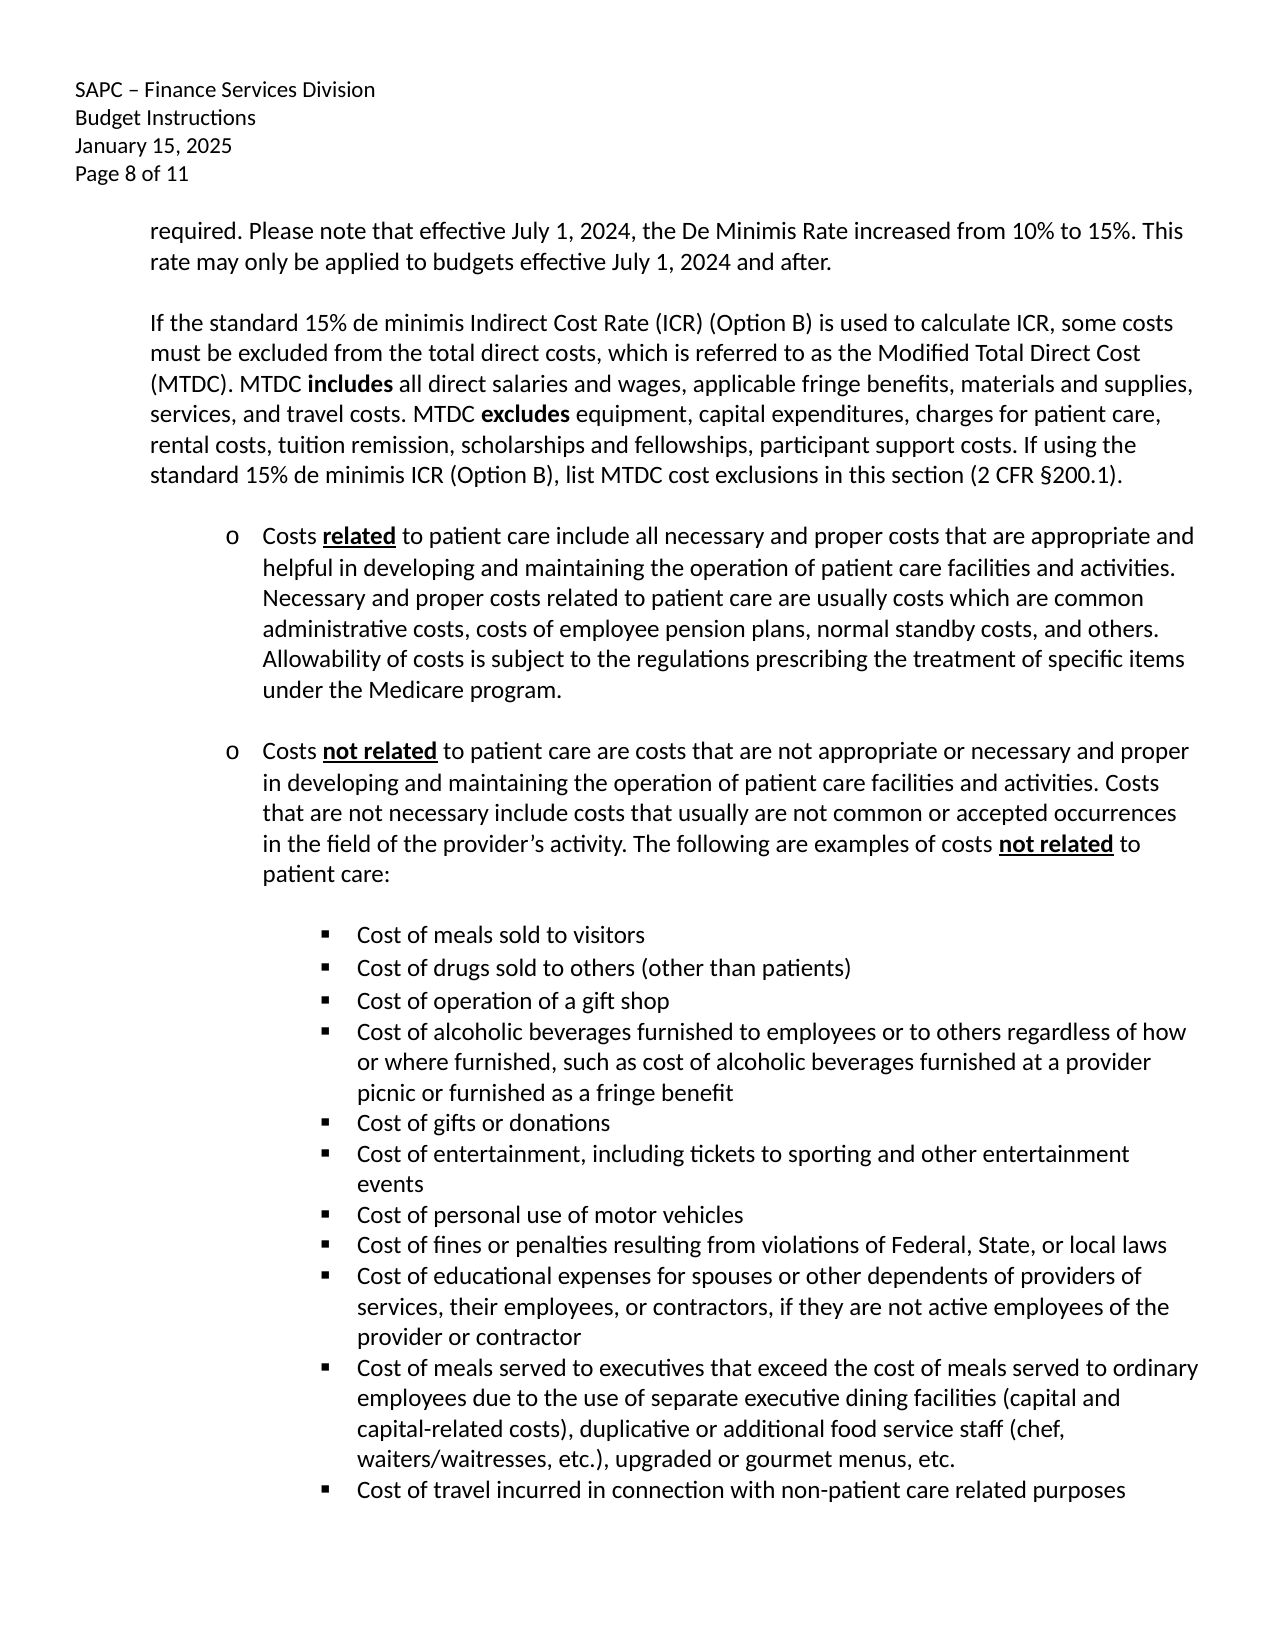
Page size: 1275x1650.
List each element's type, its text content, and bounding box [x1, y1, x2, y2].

list Costs not related to patient care are costs that are not appropriate or necessary and proper in developing and maintaining the operation of patient care facilities and activities. Costs that are not necessary include costs that usually are not common or accepted occurrences in the field of the provider’s activity. The following are examples of costs not related to patient care: [225, 735, 1200, 889]
list Cost of educational expenses for spouses or other dependents of providers of services, their employees, or contractors, if they are not active employees of the provider or contractor [319, 1260, 1200, 1352]
list Cost of drugs sold to others (other than patients) [319, 952, 1200, 983]
list Cost of personal use of motor vehicles [319, 1199, 1200, 1229]
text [150, 215, 1200, 276]
list Cost of alcoholic beverages furnished to employees or to others regardless of how or where furnished, such as cost of alcoholic beverages furnished at a provider picnic or furnished as a fringe benefit [319, 1016, 1200, 1107]
list Cost of meals sold to visitors [319, 919, 1200, 950]
list Cost of gifts or donations [319, 1107, 1200, 1138]
list Cost of operation of a gift shop [319, 985, 1200, 1016]
list Cost of entertainment, including tickets to sporting and other entertainment events [319, 1138, 1200, 1199]
list If the standard 15% de minimis Indirect Cost Rate (ICR) (Option B) is used to calculate ICR, some costs must be excluded from the total direct costs, which is referred to as the Modified Total Direct Cost (MTDC). MTDC includes all direct salaries and wages, applicable fringe benefits, materials and supplies, services, and travel costs. MTDC excludes equipment, capital expenditures, charges for patient care, rental costs, tuition remission, scholarships and fellowships, participant support costs. If using the standard 15% de minimis ICR (Option B), list MTDC cost exclusions in this section (2 CFR §200.1). [150, 307, 1200, 490]
list Cost of travel incurred in connection with non-patient care related purposes [319, 1474, 1200, 1504]
list Costs related to patient care include all necessary and proper costs that are appropriate and helpful in developing and maintaining the operation of patient care facilities and activities. Necessary and proper costs related to patient care are usually costs which are common administrative costs, costs of employee pension plans, normal standby costs, and others. Allowability of costs is subject to the regulations prescribing the treatment of specific items under the Medicare program. [225, 520, 1200, 705]
list Cost of fines or penalties resulting from violations of Federal, State, or local laws [319, 1229, 1200, 1260]
list Cost of meals served to executives that exceed the cost of meals served to ordinary employees due to the use of separate executive dining facilities (capital and capital-related costs), duplicative or additional food service staff (chef, waiters/waitresses, etc.), upgraded or gourmet menus, etc. [319, 1352, 1200, 1474]
